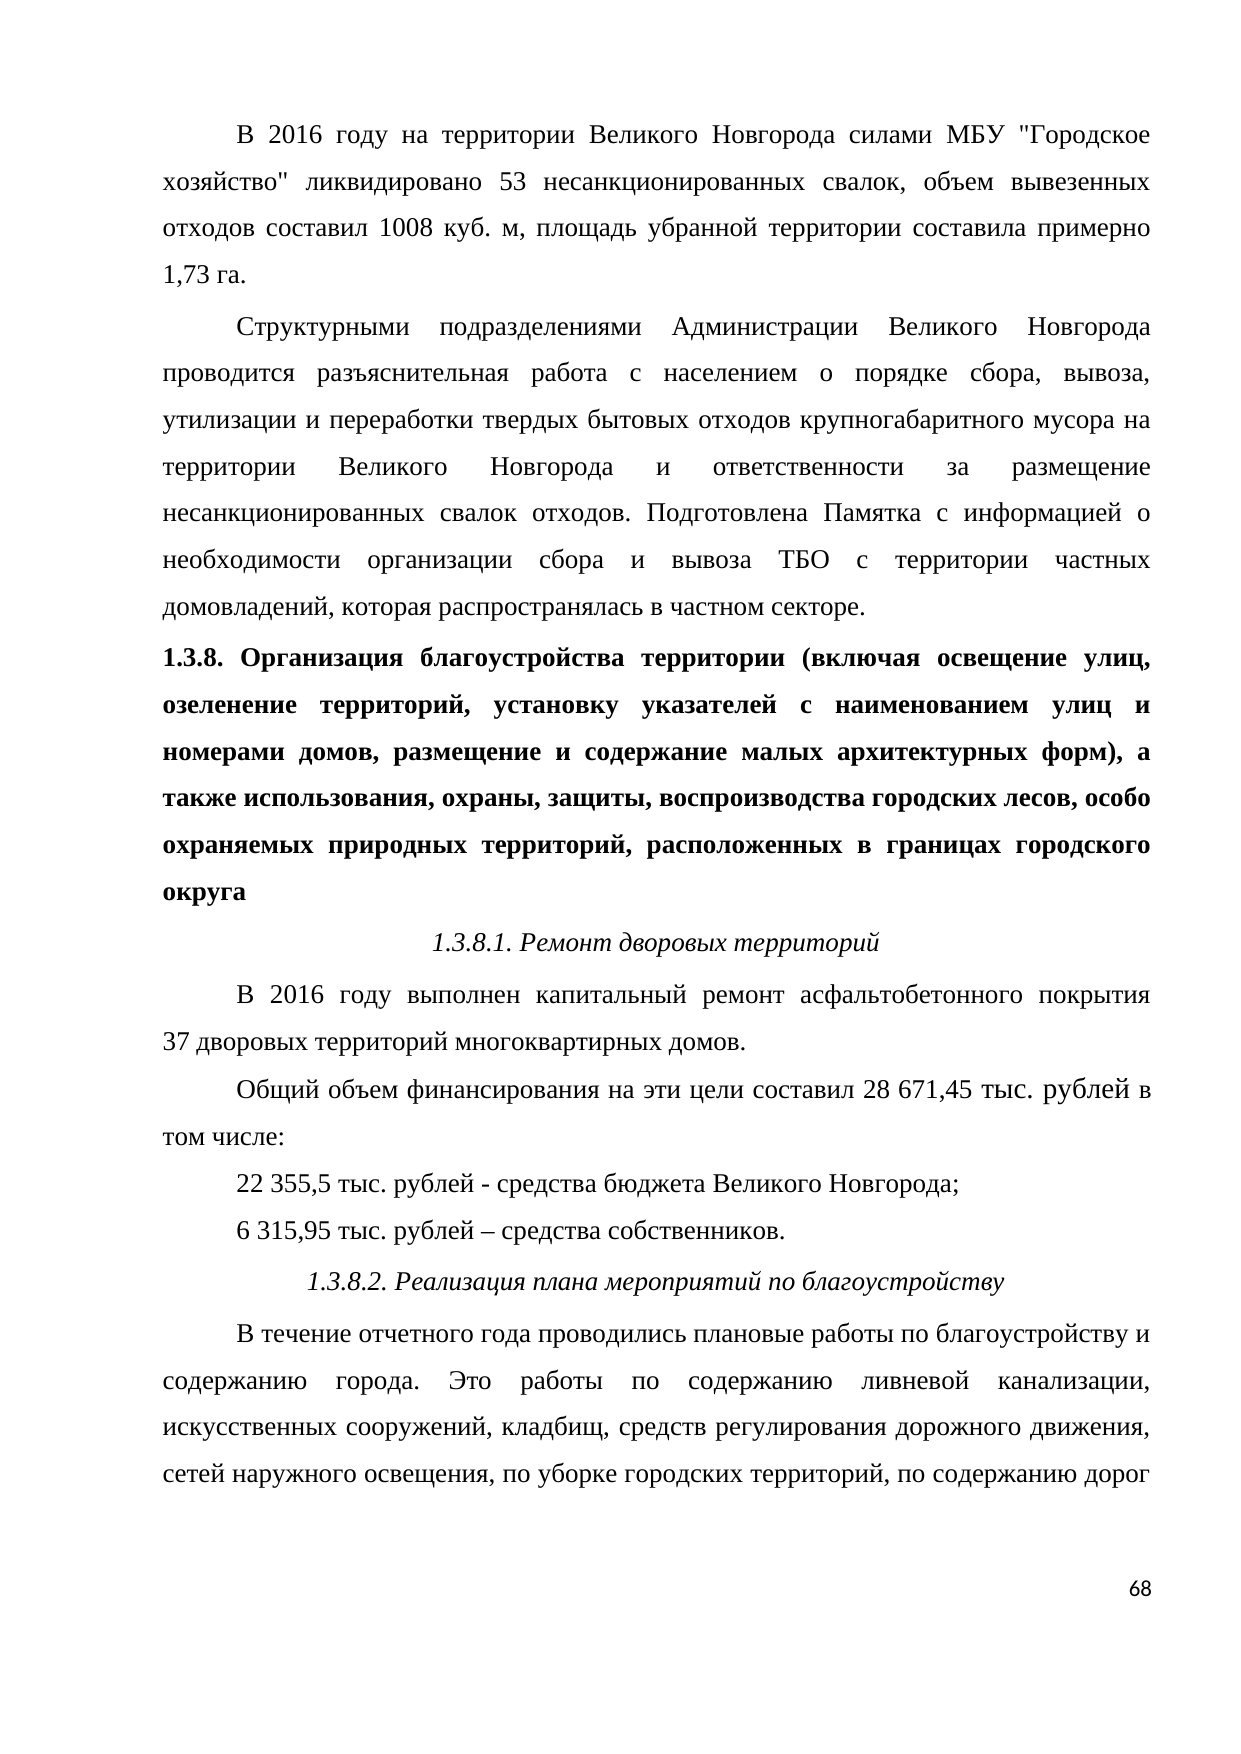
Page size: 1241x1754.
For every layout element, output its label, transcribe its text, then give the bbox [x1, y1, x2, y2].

subtitle 1.3.8. Организация благоустройства территории (включая освещение улиц, озеленение территорий, установку указателей с наименованием улиц и номерами домов, размещение и содержание малых архитектурных форм), а также использования, охраны, защиты, воспроизводства городских лесов, особо охраняемых природных территорий, расположенных в границах городского округа [162, 641, 1152, 906]
text 22 355,5 тыс. рублей - средства бюджета Великого Новгорода; [162, 1167, 1152, 1198]
text 6 315,95 тыс. рублей – средства собственников. [162, 1214, 1152, 1245]
text В 2016 году выполнен капитальный ремонт асфальтобетонного покрытия 37 дворовых территорий многоквартирных домов. [162, 978, 1152, 1056]
text В 2016 году на территории Великого Новгорода силами МБУ "Городское хозяйство" ликвидировано 53 несанкционированных свалок, объем вывезенных отходов составил 1008 куб. м, площадь убранной территории составила примерно 1,73 га. [162, 118, 1152, 289]
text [162, 1317, 1152, 1488]
text Структурными подразделениями Администрации Великого Новгорода проводится разъяснительная работа с населением о порядке сбора, вывоза, утилизации и переработки твердых бытовых отходов крупногабаритного мусора на территории Великого Новгорода и ответственности за размещение несанкционированных свалок отходов. Подготовлена Памятка с информацией о необходимости организации сбора и вывоза ТБО с территории частных домовладений, которая распространялась в частном секторе. [162, 310, 1152, 621]
text Общий объем финансирования на эти цели составил 28 671,45 тыс. рублей в том числе: [162, 1071, 1152, 1152]
subtitle 1.3.8.1. Ремонт дворовых территорий [162, 926, 1152, 958]
subtitle 1.3.8.2. Реализация плана мероприятий по благоустройству [162, 1266, 1152, 1297]
